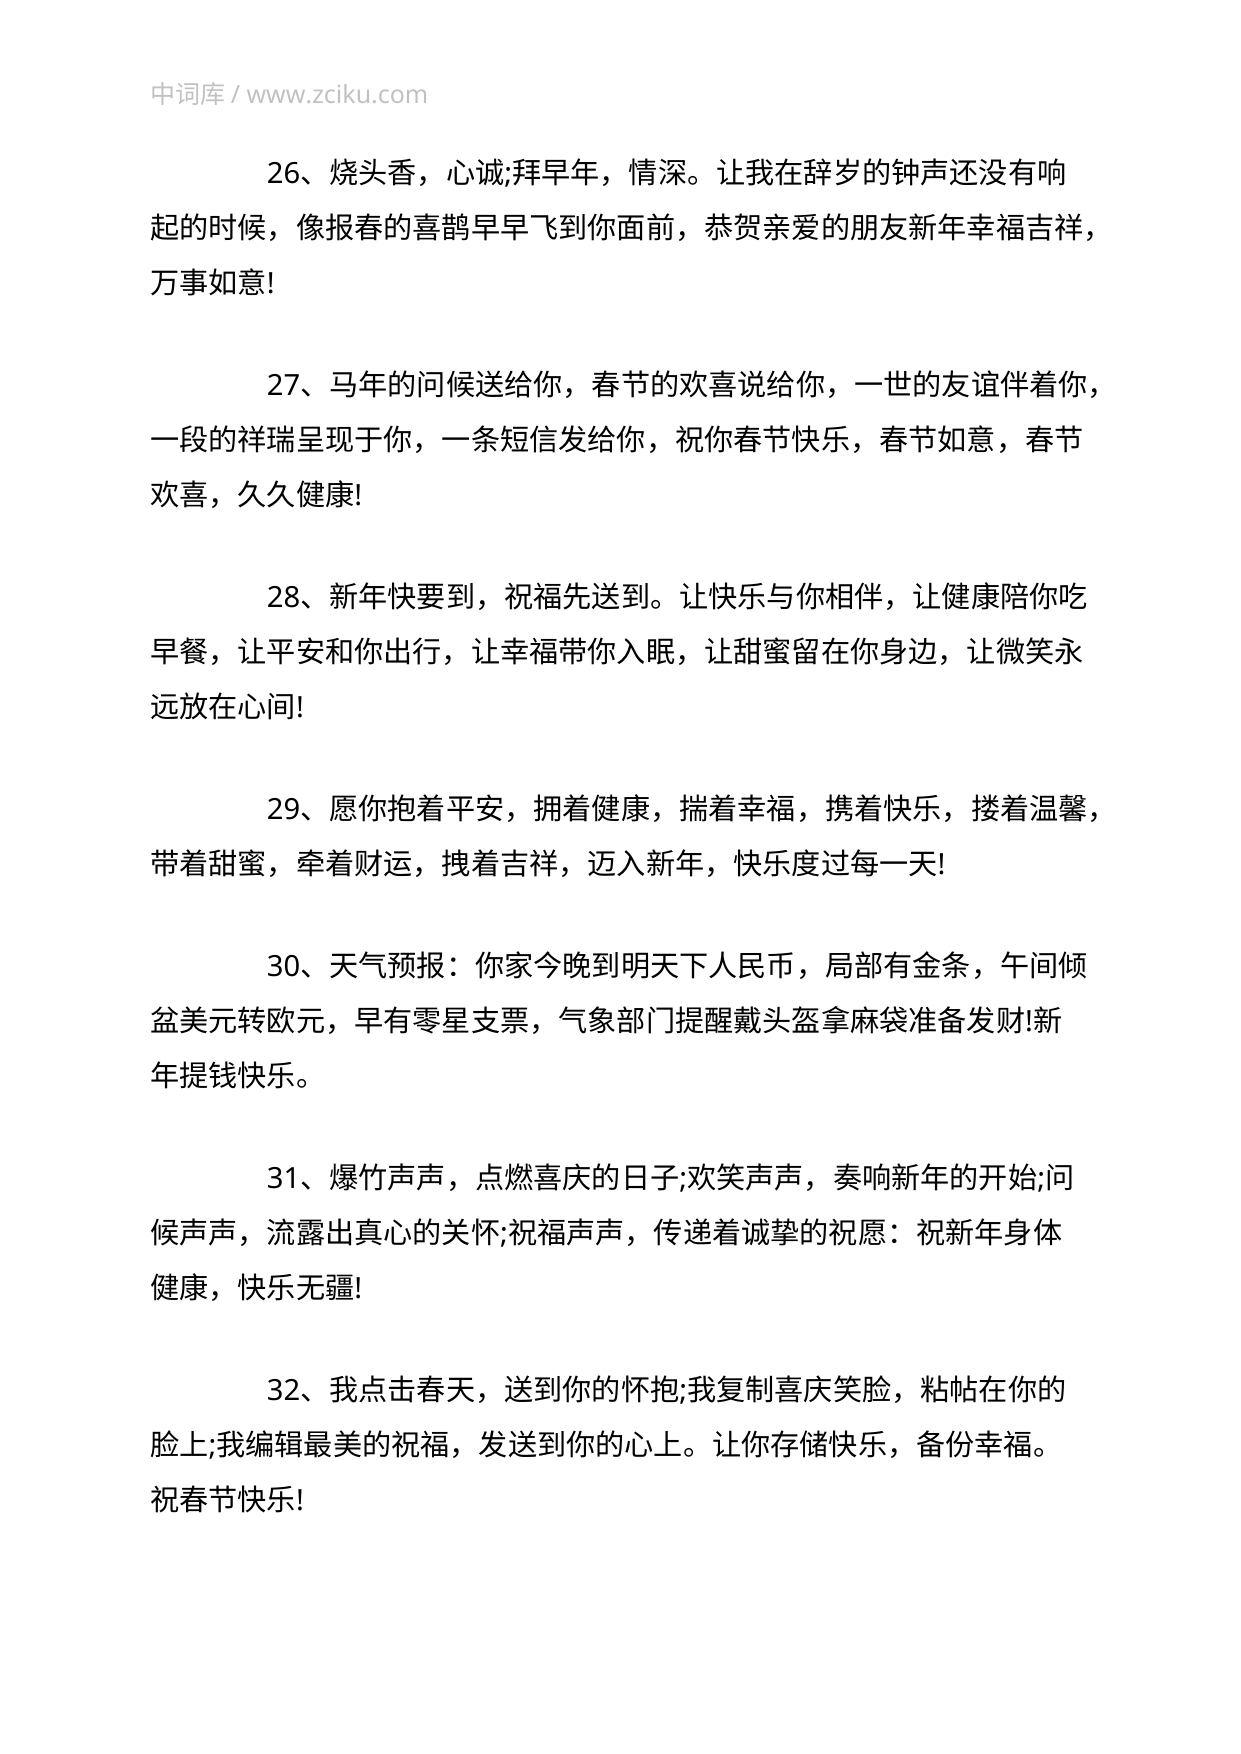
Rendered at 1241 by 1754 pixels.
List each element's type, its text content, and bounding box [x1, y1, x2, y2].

text 32、我点击春天，送到你的怀抱;我复制喜庆笑脸，粘帖在你的脸上;我编辑最美的祝福，发送到你的心上。让你存储快乐，备份幸福。祝春节快乐! [150, 1366, 1090, 1519]
text 29、愿你抱着平安，拥着健康，揣着幸福，携着快乐，搂着温馨，带着甜蜜，牵着财运，拽着吉祥，迈入新年，快乐度过每一天! [150, 786, 1090, 883]
text 30、天气预报：你家今晚到明天下人民币，局部有金条，午间倾盆美元转欧元，早有零星支票，气象部门提醒戴头盔拿麻袋准备发财!新年提钱快乐。 [150, 943, 1090, 1095]
text 28、新年快要到，祝福先送到。让快乐与你相伴，让健康陪你吃早餐，让平安和你出行，让幸福带你入眠，让甜蜜留在你身边，让微笑永远放在心间! [150, 574, 1090, 726]
text 31、爆竹声声，点燃喜庆的日子;欢笑声声，奏响新年的开始;问候声声，流露出真心的关怀;祝福声声，传递着诚挚的祝愿：祝新年身体健康，快乐无疆! [150, 1154, 1090, 1307]
text 27、马年的问候送给你，春节的欢喜说给你，一世的友谊伴着你，一段的祥瑞呈现于你，一条短信发给你，祝你春节快乐，春节如意，春节欢喜，久久健康! [150, 362, 1090, 514]
text 26、烧头香，心诚;拜早年，情深。让我在辞岁的钟声还没有响起的时候，像报春的喜鹊早早飞到你面前，恭贺亲爱的朋友新年幸福吉祥，万事如意! [150, 150, 1090, 302]
